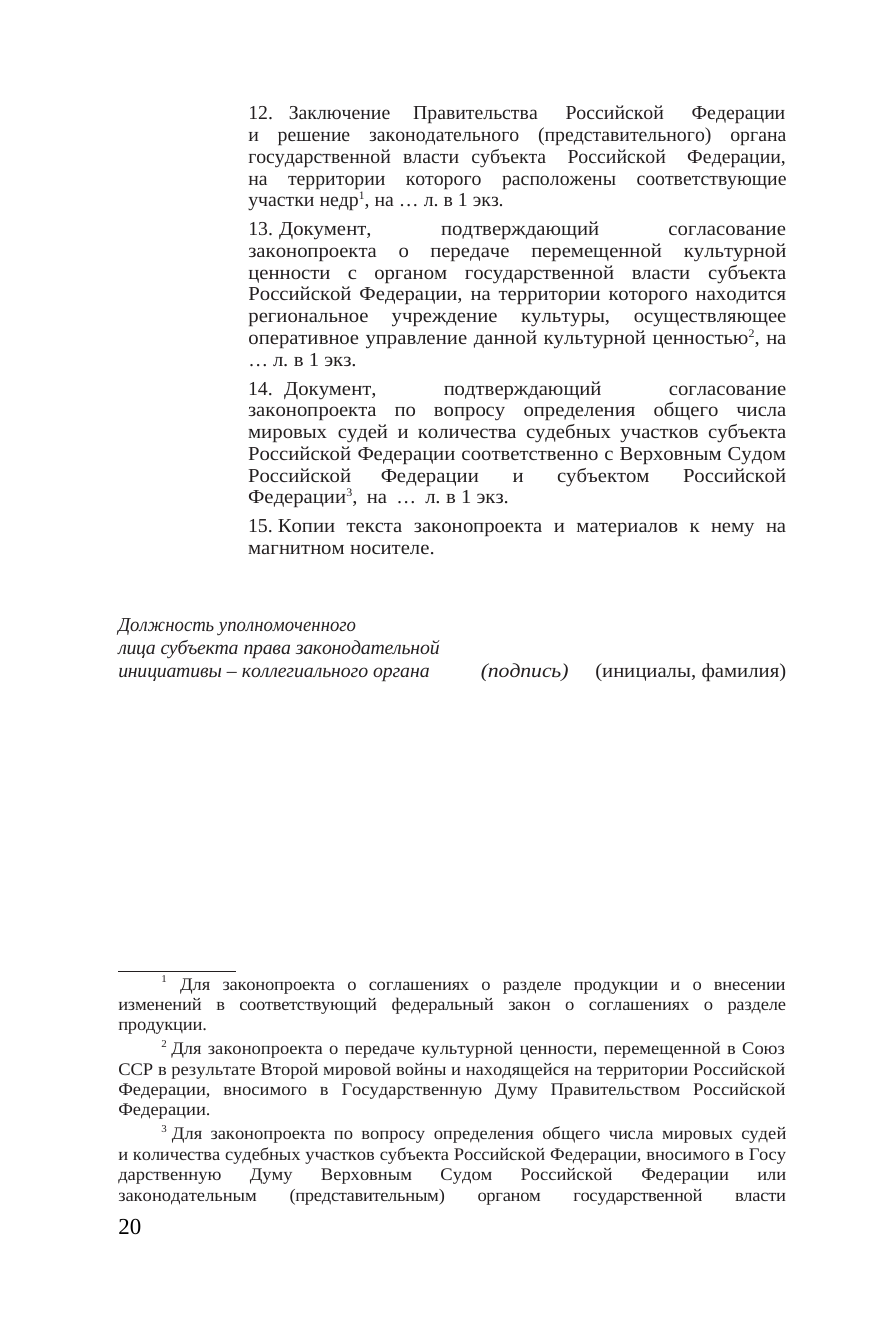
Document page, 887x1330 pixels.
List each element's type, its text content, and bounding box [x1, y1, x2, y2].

list Документ, подтверждающий согласование законопроекта по вопросу определения общего числа мировых судей и количества судебных участков субъекта Российской Федерации соответственно с Верховным Судом Российской Федерации и субъектом Российской Федерации3, на … л. в 1 экз. [248, 378, 786, 508]
list Копии текста законопроекта и материалов к нему на магнитном носителе. [248, 516, 786, 559]
list Заключение Правительства Российской Федерации и решение законодательного (представительного) органа государственной власти субъекта Российской Федерации, на территории которого расположены соответствующие участки недр1, на … л. в 1 экз. [248, 102, 786, 211]
list Документ, подтверждающий согласование законопроекта о передаче перемещенной культурной ценности с органом государственной власти субъекта Российской Федерации, на территории которого находится региональное учреждение культуры, осуществляющее оперативное управление данной культурной ценностью2, на … л. в 1 экз. [248, 218, 786, 371]
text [118, 1123, 786, 1205]
text 2 Для законопроекта о передаче культурной ценности, перемещенной в Союз ССР в результате Второй мировой войны и находящейся на территории Российской Федерации, вносимого в Государственную Думу Правительством Российской Федерации. [118, 1038, 786, 1119]
text 1 Для законопроекта о соглашениях о разделе продукции и о внесении изменений в соответствующий федеральный закон о соглашениях о разделе продукции. [118, 968, 786, 1034]
text инициативы – коллегиального органа (подпись) (инициалы, фамилия) [118, 659, 805, 682]
text лица субъекта права законодательной [118, 636, 805, 659]
text Должность уполномоченного [118, 613, 805, 636]
